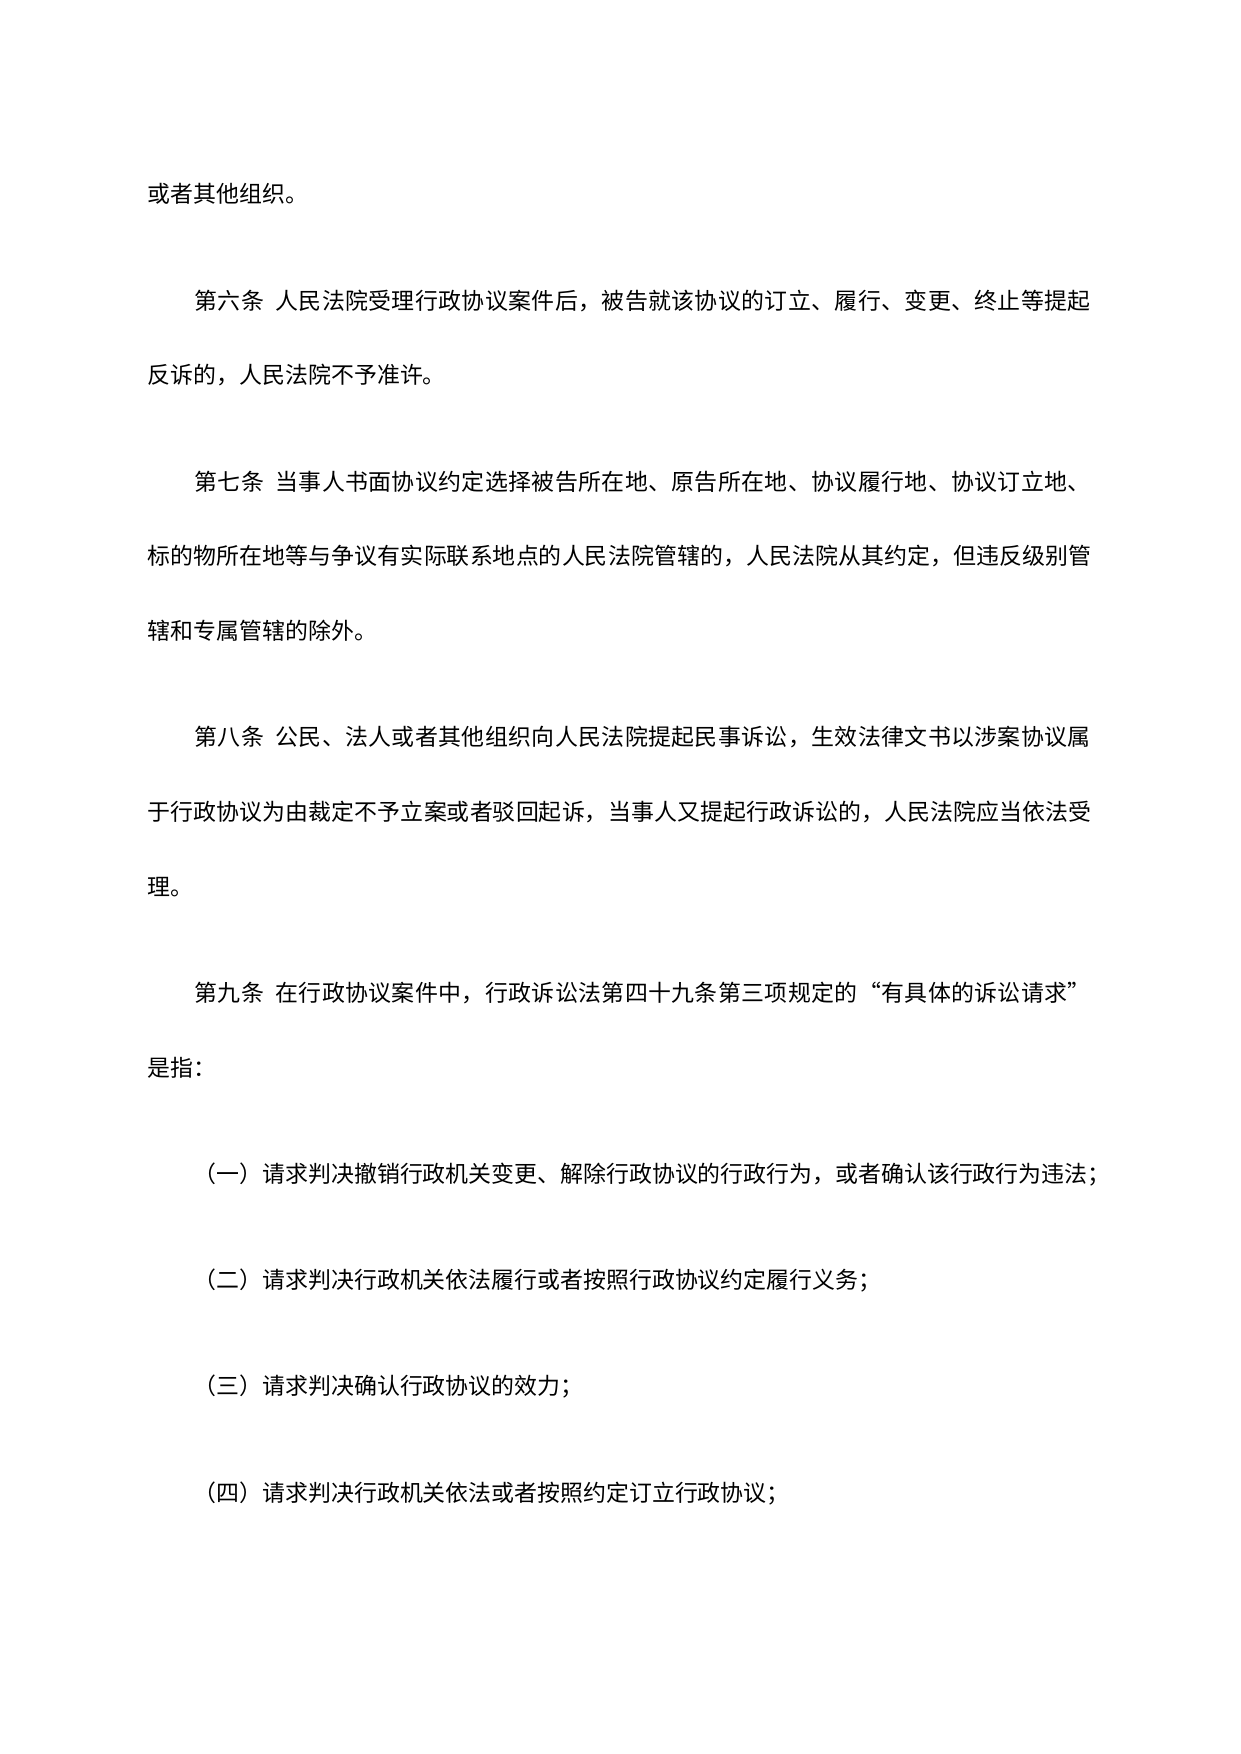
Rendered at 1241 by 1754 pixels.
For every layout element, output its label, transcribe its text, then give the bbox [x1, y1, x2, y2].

text 第七条 当事人书面协议约定选择被告所在地、原告所在地、协议履行地、协议订立地、标的物所在地等与争议有实际联系地点的人民法院管辖的，人民法院从其约定，但违反级别管辖和专属管辖的除外。 [148, 448, 1092, 662]
text 第八条 公民、法人或者其他组织向人民法院提起民事诉讼，生效法律文书以涉案协议属于行政协议为由裁定不予立案或者驳回起诉，当事人又提起行政诉讼的，人民法院应当依法受理。 [148, 703, 1092, 918]
text （一）请求判决撤销行政机关变更、解除行政协议的行政行为，或者确认该行政行为违法； [148, 1140, 1092, 1205]
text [148, 161, 1092, 226]
text （三）请求判决确认行政协议的效力； [148, 1352, 1092, 1417]
text 第六条 人民法院受理行政协议案件后，被告就该协议的订立、履行、变更、终止等提起反诉的，人民法院不予准许。 [148, 267, 1092, 406]
text 第九条 在行政协议案件中，行政诉讼法第四十九条第三项规定的“有具体的诉讼请求”是指： [148, 959, 1092, 1099]
text （四）请求判决行政机关依法或者按照约定订立行政协议； [148, 1459, 1092, 1524]
text （二）请求判决行政机关依法履行或者按照行政协议约定履行义务； [148, 1246, 1092, 1311]
